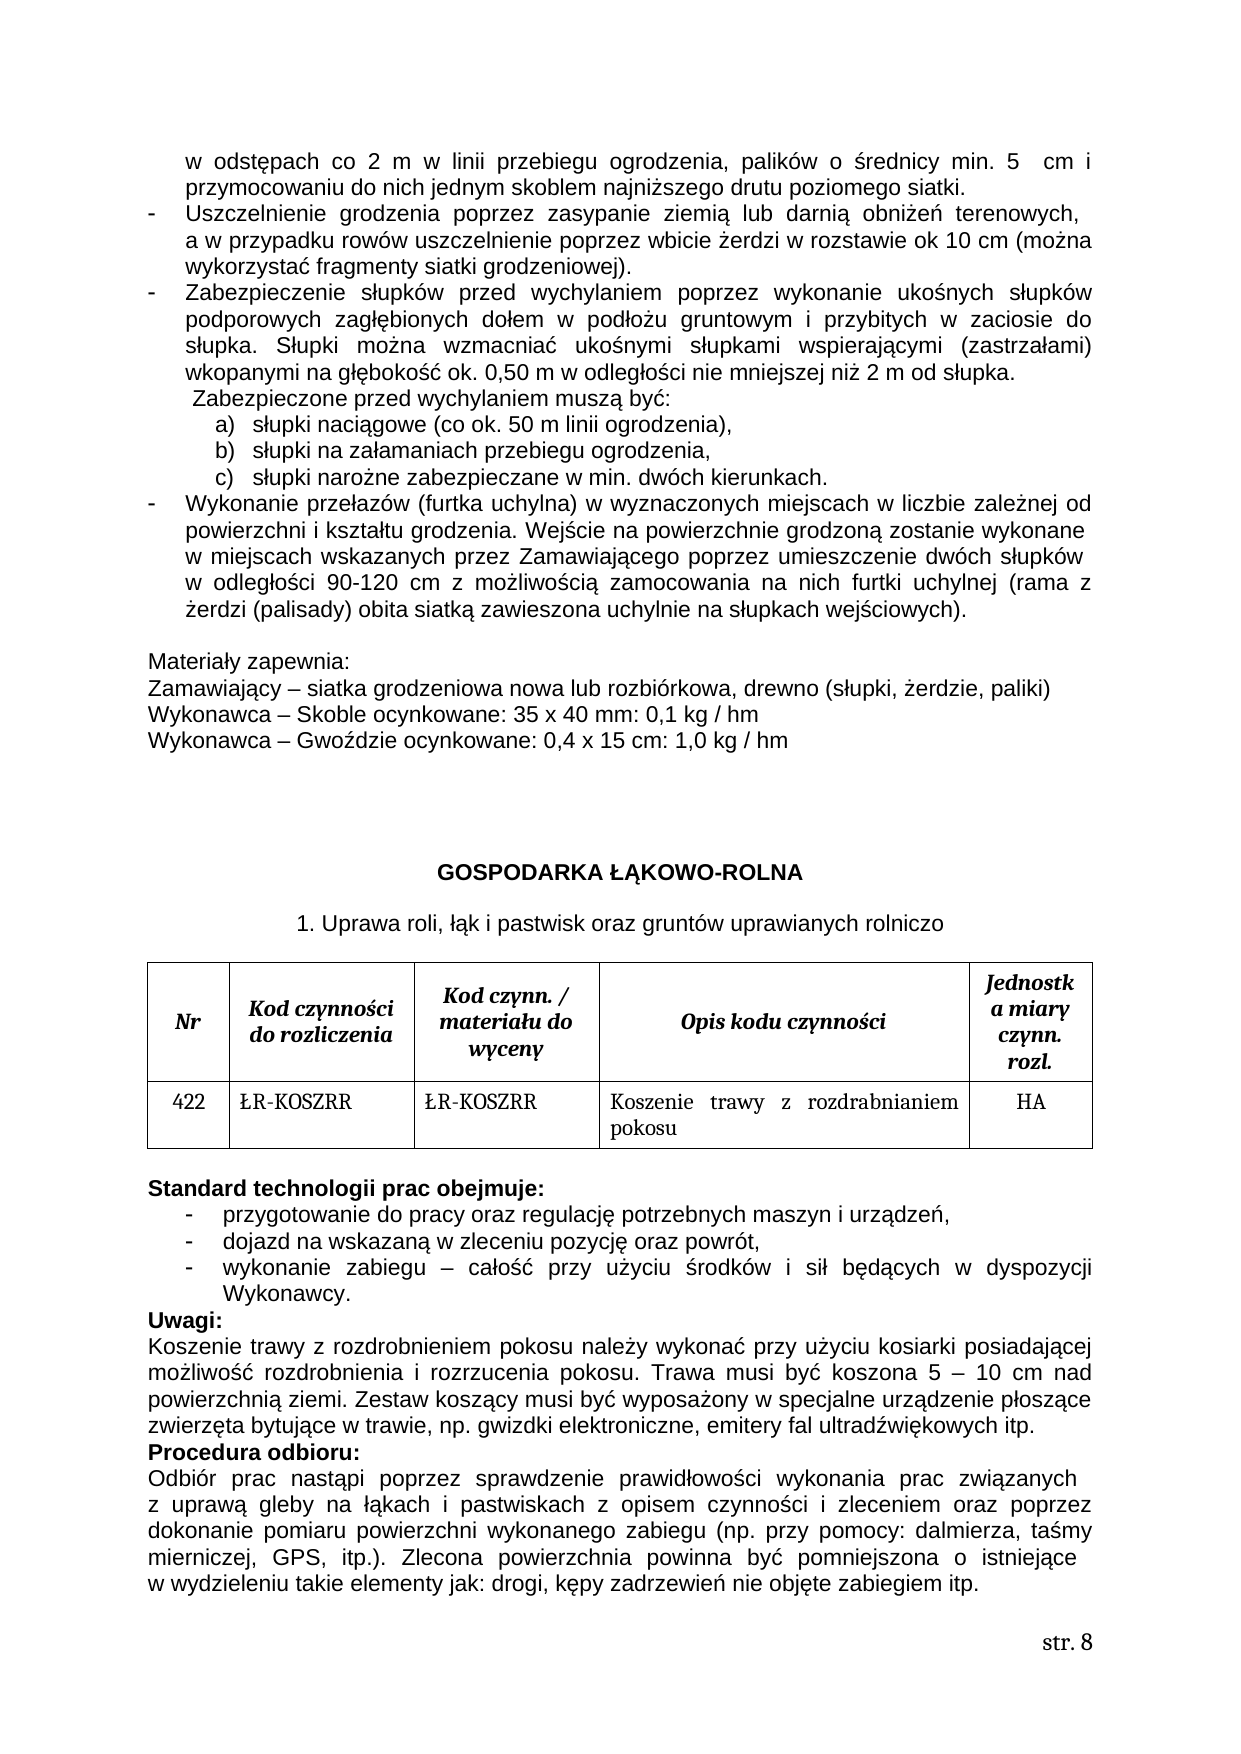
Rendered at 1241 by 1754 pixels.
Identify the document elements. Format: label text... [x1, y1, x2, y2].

list słupki na załamaniach przebiegu ogrodzenia, [215, 437, 1093, 464]
table_cell ŁR-KOSZRR [415, 1082, 599, 1147]
table_cell Koszenie trawy z rozdrabnianiem pokosu [600, 1082, 969, 1147]
list wykonanie zabiegu – całość przy użyciu środków i sił będących w dyspozycji Wykonawcy. [185, 1254, 1093, 1307]
text Zamawiający – siatka grodzeniowa nowa lub rozbiórkowa, drewno (słupki, żerdzie, paliki) [148, 675, 1093, 701]
list Uszczelnienie grodzenia poprzez zasypanie ziemią lub darnią obniżeń terenowych, a w przypadku rowów uszczelnienie poprzez wbicie żerdzi w rozstawie ok 10 cm (można wykorzystać fragmenty siatki grodzeniowej). [148, 200, 1093, 279]
text Odbiór prac nastąpi poprzez sprawdzenie prawidłowości wykonania prac związanych z uprawą gleby na łąkach i pastwiskach z opisem czynności i zleceniem oraz poprzez dokonanie pomiaru powierzchni wykonanego zabiegu (np. przy pomocy: dalmierza, taśmy mierniczej, GPS, itp.). Zlecona powierzchnia powinna być pomniejszona o istniejące w wydzieleniu takie elementy jak: drogi, kępy zadrzewień nie objęte zabiegiem itp. [148, 1465, 1093, 1597]
table_header Kod czynn. / materiału do wyceny [415, 963, 599, 1081]
list słupki narożne zabezpieczane w min. dwóch kierunkach. [215, 464, 1093, 490]
text Koszenie trawy z rozdrobnieniem pokosu należy wykonać przy użyciu kosiarki posiadającej możliwość rozdrobnienia i rozrzucenia pokosu. Trawa musi być koszona 5 – 10 cm nad powierzchnią ziemi. Zestaw koszący musi być wyposażony w specjalne urządzenie płoszące zwierzęta bytujące w trawie, np. gwizdki elektroniczne, emitery fal ultradźwiękowych itp. [148, 1333, 1093, 1438]
table_cell HA [970, 1082, 1092, 1147]
subtitle 1. Uprawa roli, łąk i pastwisk oraz gruntów uprawianych rolniczo [148, 909, 1093, 936]
list dojazd na wskazaną w zleceniu pozycję oraz powrót, [185, 1228, 1093, 1254]
list słupki naciągowe (co ok. 50 m linii ogrodzenia), [215, 411, 1093, 437]
table_cell ŁR-KOSZRR [230, 1082, 414, 1147]
table_header Nr [148, 963, 229, 1081]
text Standard technologii prac obejmuje: [148, 1175, 1093, 1201]
text Wykonawca – Skoble ocynkowane: 35 x 40 mm: 0,1 kg / hm [148, 701, 1093, 727]
table_header Kod czynności do rozliczenia [230, 963, 414, 1081]
table_header Jednostka miary czynn. rozl. [970, 963, 1092, 1081]
text Procedura odbioru: [148, 1438, 1093, 1465]
table_header Opis kodu czynności [600, 963, 969, 1081]
list przygotowanie do pracy oraz regulację potrzebnych maszyn i urządzeń, [185, 1201, 1093, 1228]
text Wykonawca – Gwoździe ocynkowane: 0,4 x 15 cm: 1,0 kg / hm [148, 727, 1093, 754]
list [148, 148, 1093, 200]
list Zabezpieczenie słupków przed wychylaniem poprzez wykonanie ukośnych słupków podporowych zagłębionych dołem w podłożu gruntowym i przybitych w zaciosie do słupka. Słupki można wzmacniać ukośnymi słupkami wspierającymi (zastrzałami) wkopanymi na głębokość ok. 0,50 m w odległości nie mniejszej niż 2 m od słupka. [148, 279, 1093, 385]
text Zabezpieczone przed wychylaniem muszą być: [148, 385, 1093, 411]
text Materiały zapewnia: [148, 648, 1093, 675]
list Wykonanie przełazów (furtka uchylna) w wyznaczonych miejscach w liczbie zależnej od powierzchni i kształtu grodzenia. Wejście na powierzchnie grodzoną zostanie wykonane w miejscach wskazanych przez Zamawiającego poprzez umieszczenie dwóch słupków w odległości 90-120 cm z możliwością zamocowania na nich furtki uchylnej (rama z żerdzi (palisady) obita siatką zawieszona uchylnie na słupkach wejściowych). [148, 490, 1093, 622]
subtitle GOSPODARKA ŁĄKOWO-ROLNA [148, 859, 1093, 886]
table_cell 422 [148, 1082, 229, 1147]
text Uwagi: [148, 1307, 1093, 1333]
